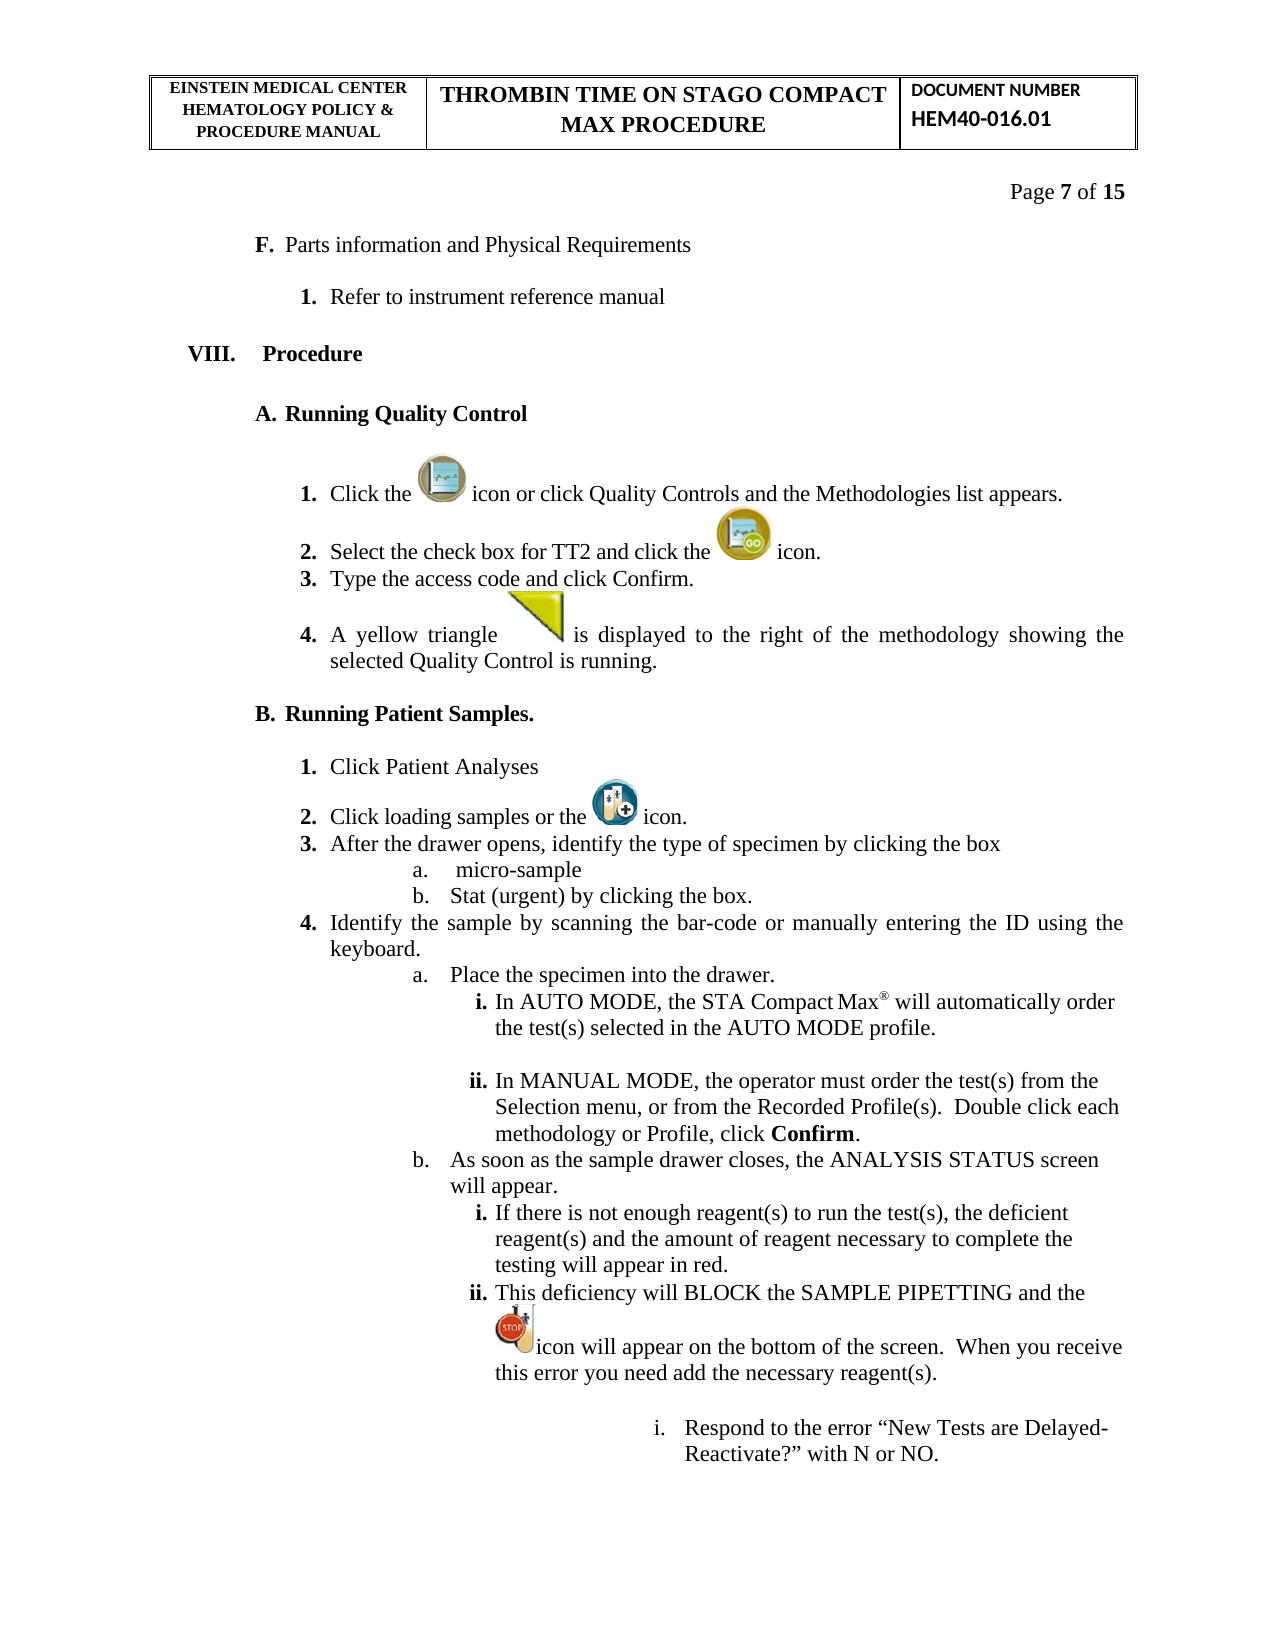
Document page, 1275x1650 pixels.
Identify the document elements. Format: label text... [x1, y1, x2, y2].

list If there is not enough reagent(s) to run the test(s), the deficient reagent(s) and the amount of reagent necessary to complete the testing will appear in red. [487, 1199, 1125, 1278]
list Type the access code and click Confirm. [300, 565, 1125, 591]
list Click Patient Analyses [300, 753, 1125, 779]
list Parts information and Physical Requirements [255, 231, 1125, 257]
list Select the check box for TT2 and click the icon. [300, 507, 1125, 565]
list This deficiency will BLOCK the SAMPLE PIPETTING and the icon will appear on the bottom of the screen. When you receive this error you need add the necessary reagent(s). [487, 1278, 1125, 1384]
list Running Patient Samples. [255, 700, 1125, 727]
list Respond to the error “New Tests are Delayed- Reactivate?” with N or NO. [666, 1414, 1125, 1467]
list Identify the sample by scanning the bar-code or manually entering the ID using the keyboard. [300, 909, 1125, 961]
list A yellow triangle is displayed to the right of the methodology showing the selected Quality Control is running. [300, 591, 1125, 674]
list In MANUAL MODE, the operator must order the test(s) from the Selection menu, or from the Recorded Profile(s). Double click each methodology or Profile, click Confirm. [487, 1067, 1125, 1146]
list After the drawer opens, identify the type of specimen by clicking the box [300, 830, 1125, 856]
list In AUTO MODE, the STA Compact Max® will automatically order the test(s) selected in the AUTO MODE profile. [487, 988, 1125, 1041]
list Procedure [187, 340, 1125, 366]
list Place the specimen into the drawer. [412, 961, 1125, 988]
list Refer to instrument reference manual [300, 283, 1125, 310]
list Click the icon or click Quality Controls and the Methodologies list appears. [300, 453, 1125, 507]
list micro-sample [412, 856, 1125, 882]
list As soon as the sample drawer closes, the ANALYSIS STATUS screen will appear. [412, 1146, 1125, 1199]
list Running Quality Control [255, 400, 1125, 427]
list Stat (urgent) by clicking the box. [412, 882, 1125, 909]
list Click loading samples or the icon. [300, 779, 1125, 830]
